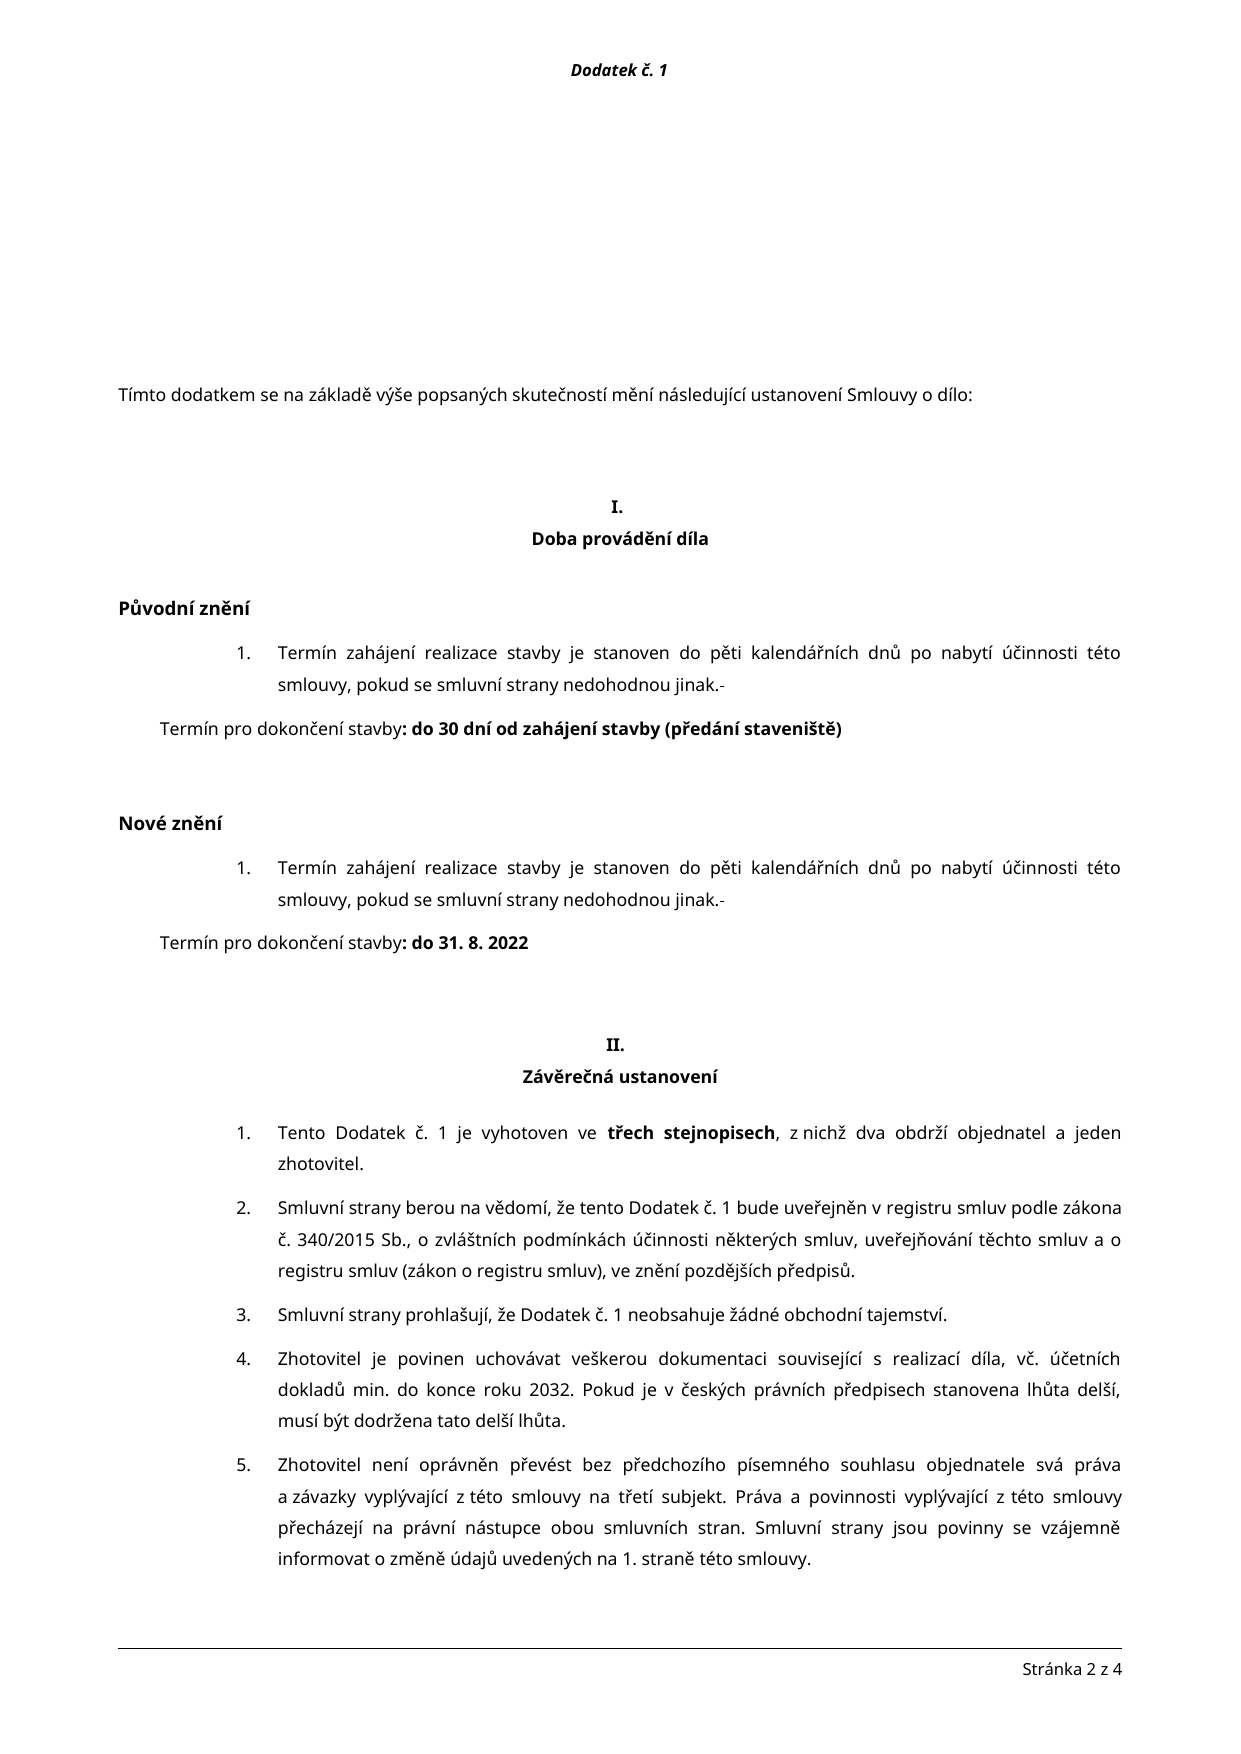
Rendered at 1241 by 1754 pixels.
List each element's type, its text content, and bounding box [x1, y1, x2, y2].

list Termín pro dokončení stavby: do 31. 8. 2022 [159, 931, 1122, 955]
text Zhotovitel není oprávněn převést bez předchozího písemného souhlasu objednatele svá práva a závazky vyplývající z této smlouvy na třetí subjekt. Práva a povinnosti vyplývající z této smlouvy přecházejí na právní nástupce obou smluvních stran. Smluvní strany jsou povinny se vzájemně informovat o změně údajů uvedených na 1. straně této smlouvy. [236, 1453, 1122, 1571]
list Termín pro dokončení stavby: do 30 dní od zahájení stavby (předání staveniště) [159, 716, 1122, 740]
list Termín zahájení realizace stavby je stanoven do pěti kalendářních dnů po nabytí účinnosti této smlouvy, pokud se smluvní strany nedohodnou jinak. [236, 856, 1122, 911]
text Tímto dodatkem se na základě výše popsaných skutečností mění následující ustanovení Smlouvy o dílo: [118, 382, 1122, 406]
text Smluvní strany berou na vědomí, že tento Dodatek č. 1 bude uveřejněn v registru smluv podle zákona č. 340/2015 Sb., o zvláštních podmínkách účinnosti některých smluv, uveřejňování těchto smluv a o registru smluv (zákon o registru smluv), ve znění pozdějších předpisů. [236, 1196, 1122, 1283]
list Nové znění [118, 810, 1122, 836]
text Tento Dodatek č. 1 je vyhotoven ve třech stejnopisech, z nichž dva obdrží objednatel a jeden zhotovitel. [236, 1121, 1122, 1176]
text Smluvní strany prohlašují, že Dodatek č. 1 neobsahuje žádné obchodní tajemství. [236, 1302, 1122, 1326]
list Původní znění [118, 595, 1122, 621]
text Závěrečná ustanovení [118, 1064, 1122, 1088]
text Zhotovitel je povinen uchovávat veškerou dokumentaci související s realizací díla, vč. účetních dokladů min. do konce roku 2032. Pokud je v českých právních předpisech stanovena lhůta delší, musí být dodržena tato delší lhůta. [236, 1346, 1122, 1433]
text Termín zahájení realizace stavby je stanoven do pěti kalendářních dnů po nabytí účinnosti této smlouvy, pokud se smluvní strany nedohodnou jinak. [236, 641, 1122, 696]
text Doba provádění díla [118, 526, 1122, 550]
